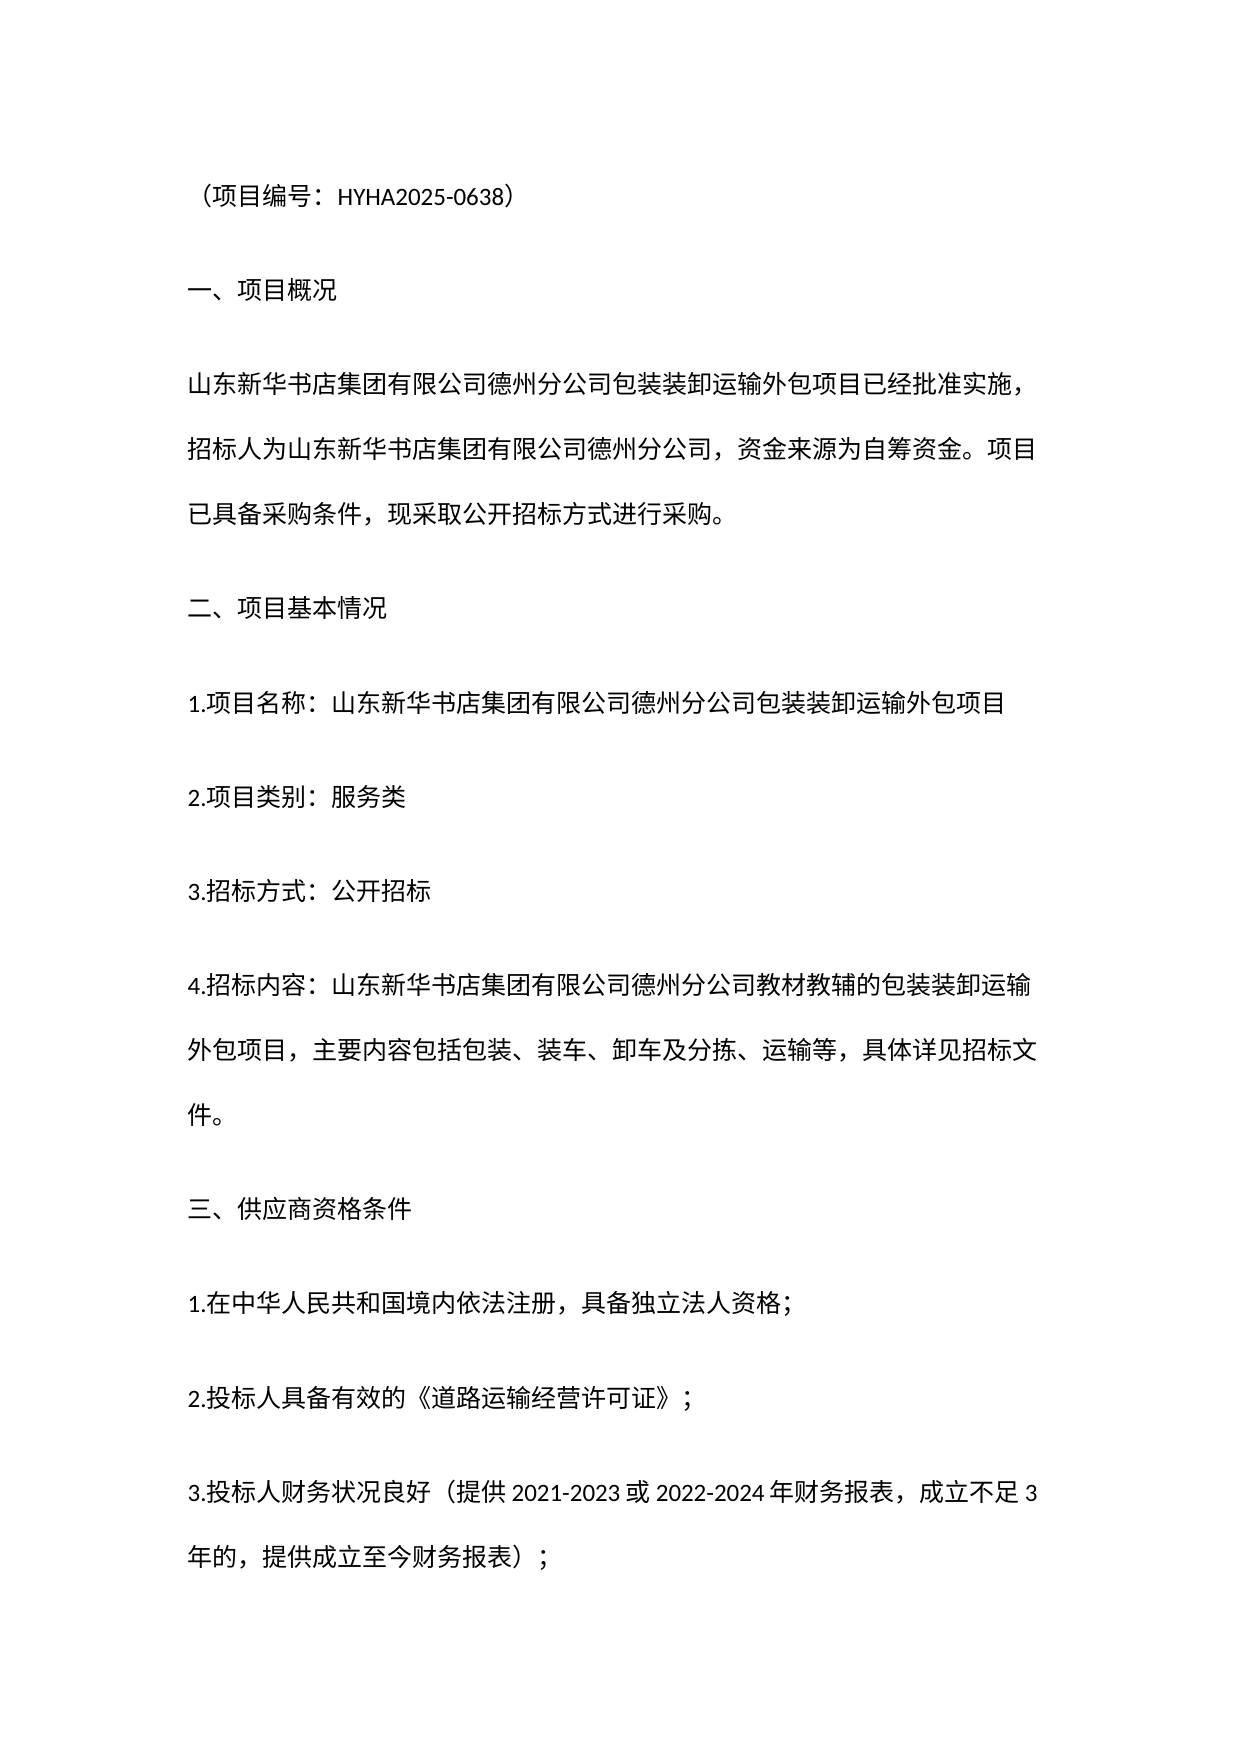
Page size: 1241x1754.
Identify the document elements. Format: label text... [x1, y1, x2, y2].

text 3.招标方式：公开招标 [187, 857, 1053, 922]
text 1.在中华人民共和国境内依法注册，具备独立法人资格； [187, 1269, 1053, 1334]
text 1.项目名称：山东新华书店集团有限公司德州分公司包装装卸运输外包项目 [187, 669, 1053, 734]
text 2.项目类别：服务类 [187, 763, 1053, 828]
text 3.投标人财务状况良好（提供2021-2023或2022-2024年财务报表，成立不足3年的，提供成立至今财务报表）； [187, 1458, 1053, 1588]
text 2.投标人具备有效的《道路运输经营许可证》； [187, 1364, 1053, 1429]
text 4.招标内容：山东新华书店集团有限公司德州分公司教材教辅的包装装卸运输外包项目，主要内容包括包装、装车、卸车及分拣、运输等，具体详见招标文件。 [187, 951, 1053, 1146]
text 一、项目概况 [187, 256, 1053, 321]
text 山东新华书店集团有限公司德州分公司包装装卸运输外包项目已经批准实施，招标人为山东新华书店集团有限公司德州分公司，资金来源为自筹资金。项目已具备采购条件，现采取公开招标方式进行采购。 [187, 350, 1053, 545]
text （项目编号：HYHA2025-0638） [187, 162, 1053, 227]
text 三、供应商资格条件 [187, 1175, 1053, 1240]
text 二、项目基本情况 [187, 574, 1053, 639]
